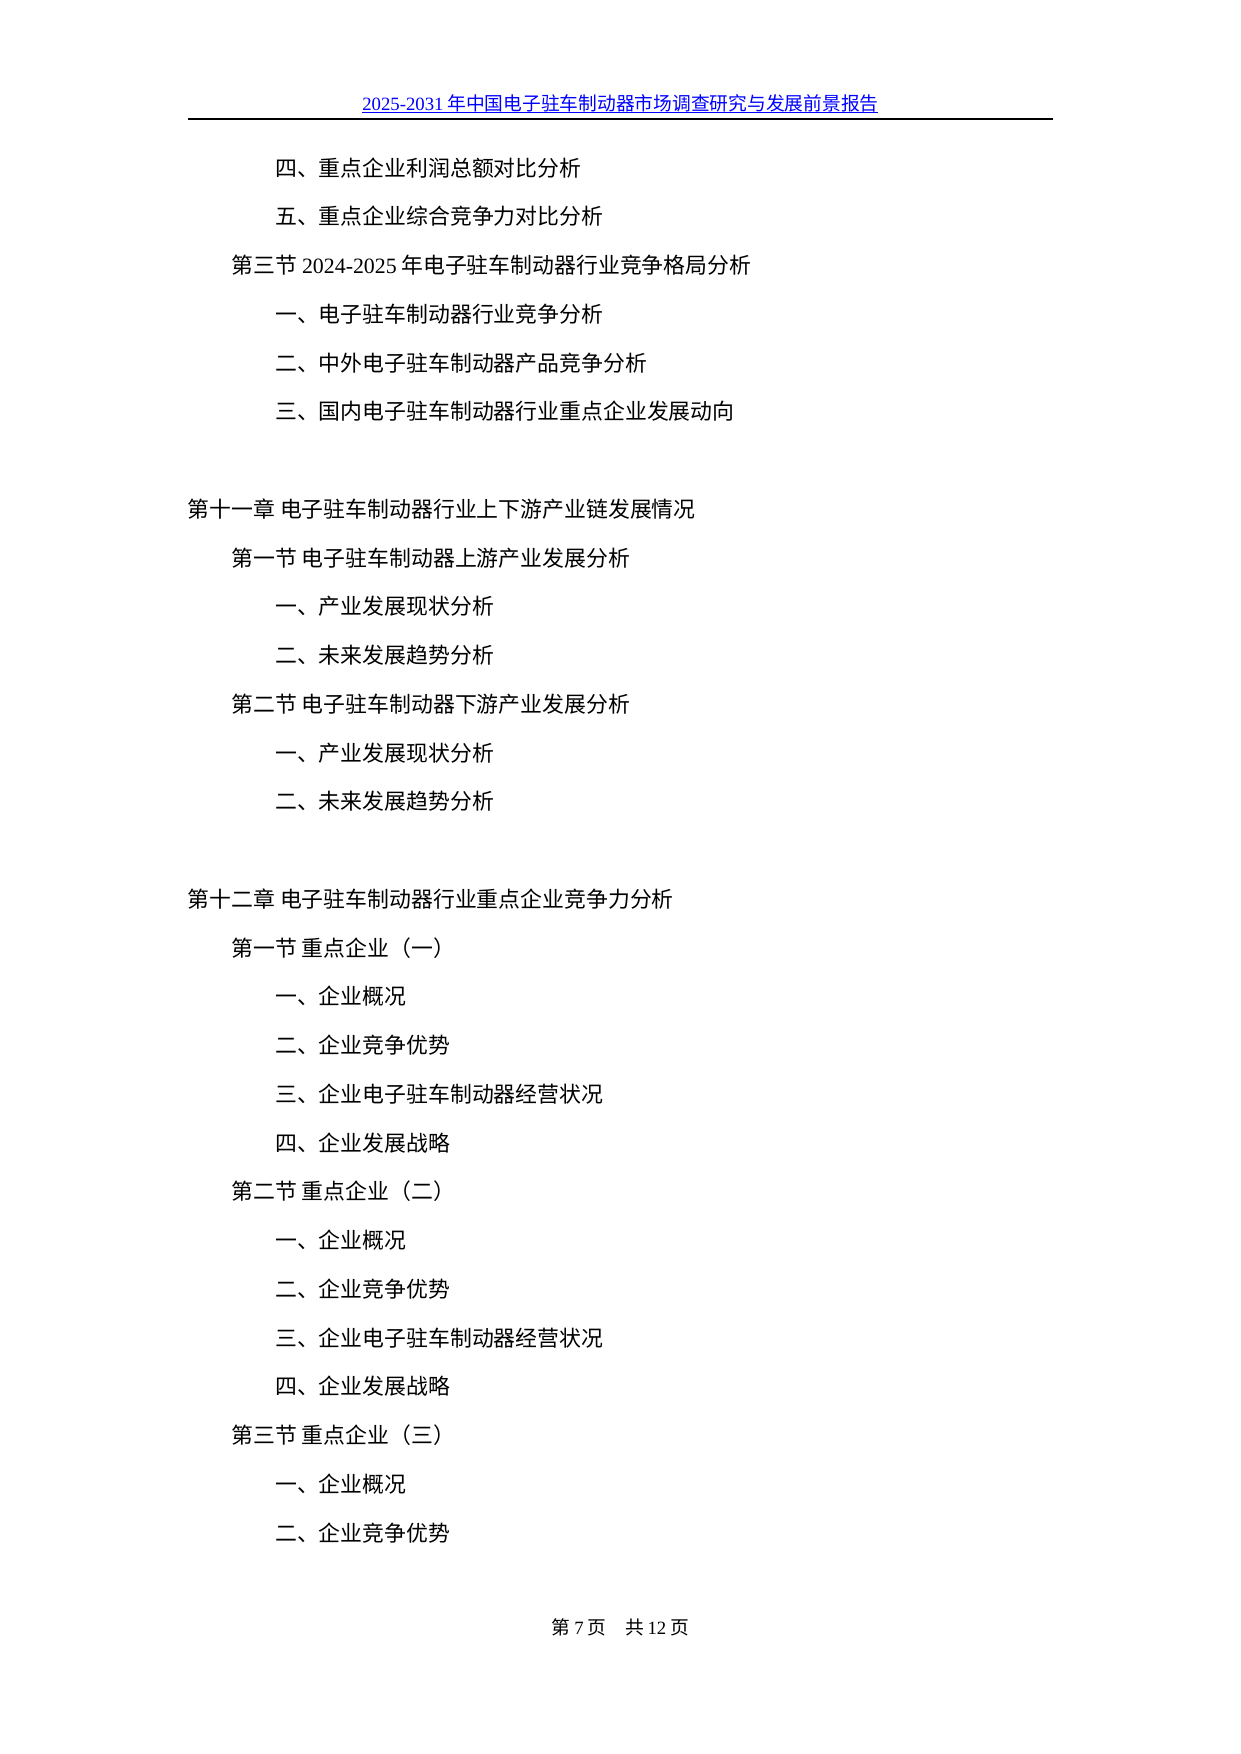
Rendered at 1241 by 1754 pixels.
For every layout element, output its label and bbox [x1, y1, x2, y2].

text [187, 150, 1053, 1548]
